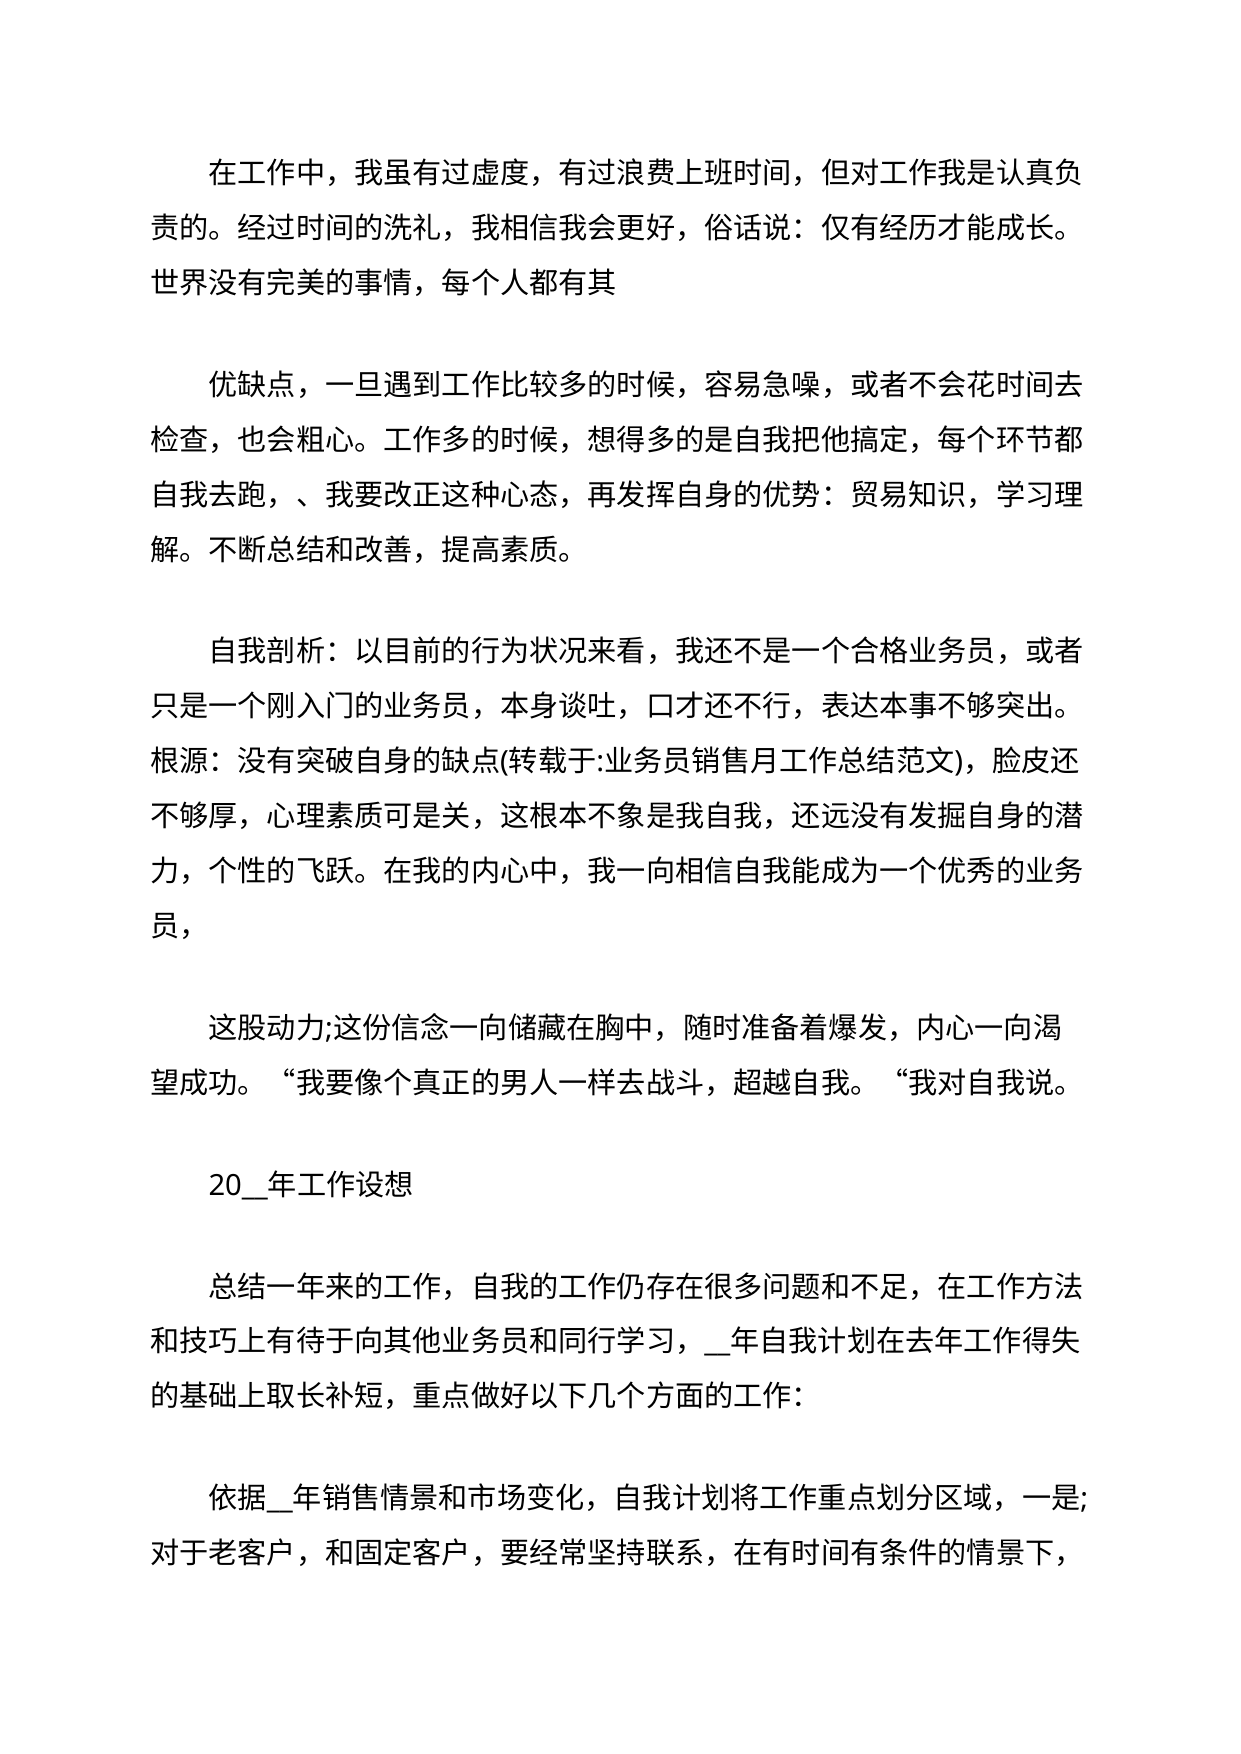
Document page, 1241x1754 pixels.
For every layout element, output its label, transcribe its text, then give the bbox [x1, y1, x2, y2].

text 这股动力;这份信念一向储藏在胸中，随时准备着爆发，内心一向渴望成功。“我要像个真正的男人一样去战斗，超越自我。“我对自我说。 [150, 1004, 1090, 1102]
text 优缺点，一旦遇到工作比较多的时候，容易急噪，或者不会花时间去检查，也会粗心。工作多的时候，想得多的是自我把他搞定，每个环节都自我去跑，、我要改正这种心态，再发挥自身的优势：贸易知识，学习理解。不断总结和改善，提高素质。 [150, 362, 1090, 568]
text 在工作中，我虽有过虚度，有过浪费上班时间，但对工作我是认真负责的。经过时间的洗礼，我相信我会更好，俗话说：仅有经历才能成长。世界没有完美的事情，每个人都有其 [150, 150, 1090, 302]
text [150, 1475, 1090, 1572]
text 总结一年来的工作，自我的工作仍存在很多问题和不足，在工作方法和技巧上有待于向其他业务员和同行学习，__年自我计划在去年工作得失的基础上取长补短，重点做好以下几个方面的工作： [150, 1263, 1090, 1415]
text 自我剖析：以目前的行为状况来看，我还不是一个合格业务员，或者只是一个刚入门的业务员，本身谈吐，口才还不行，表达本事不够突出。根源：没有突破自身的缺点(转载于:业务员销售月工作总结范文)，脸皮还不够厚，心理素质可是关，这根本不象是我自我，还远没有发掘自身的潜力，个性的飞跃。在我的内心中，我一向相信自我能成为一个优秀的业务员， [150, 628, 1090, 945]
text 20__年工作设想 [150, 1161, 1090, 1203]
